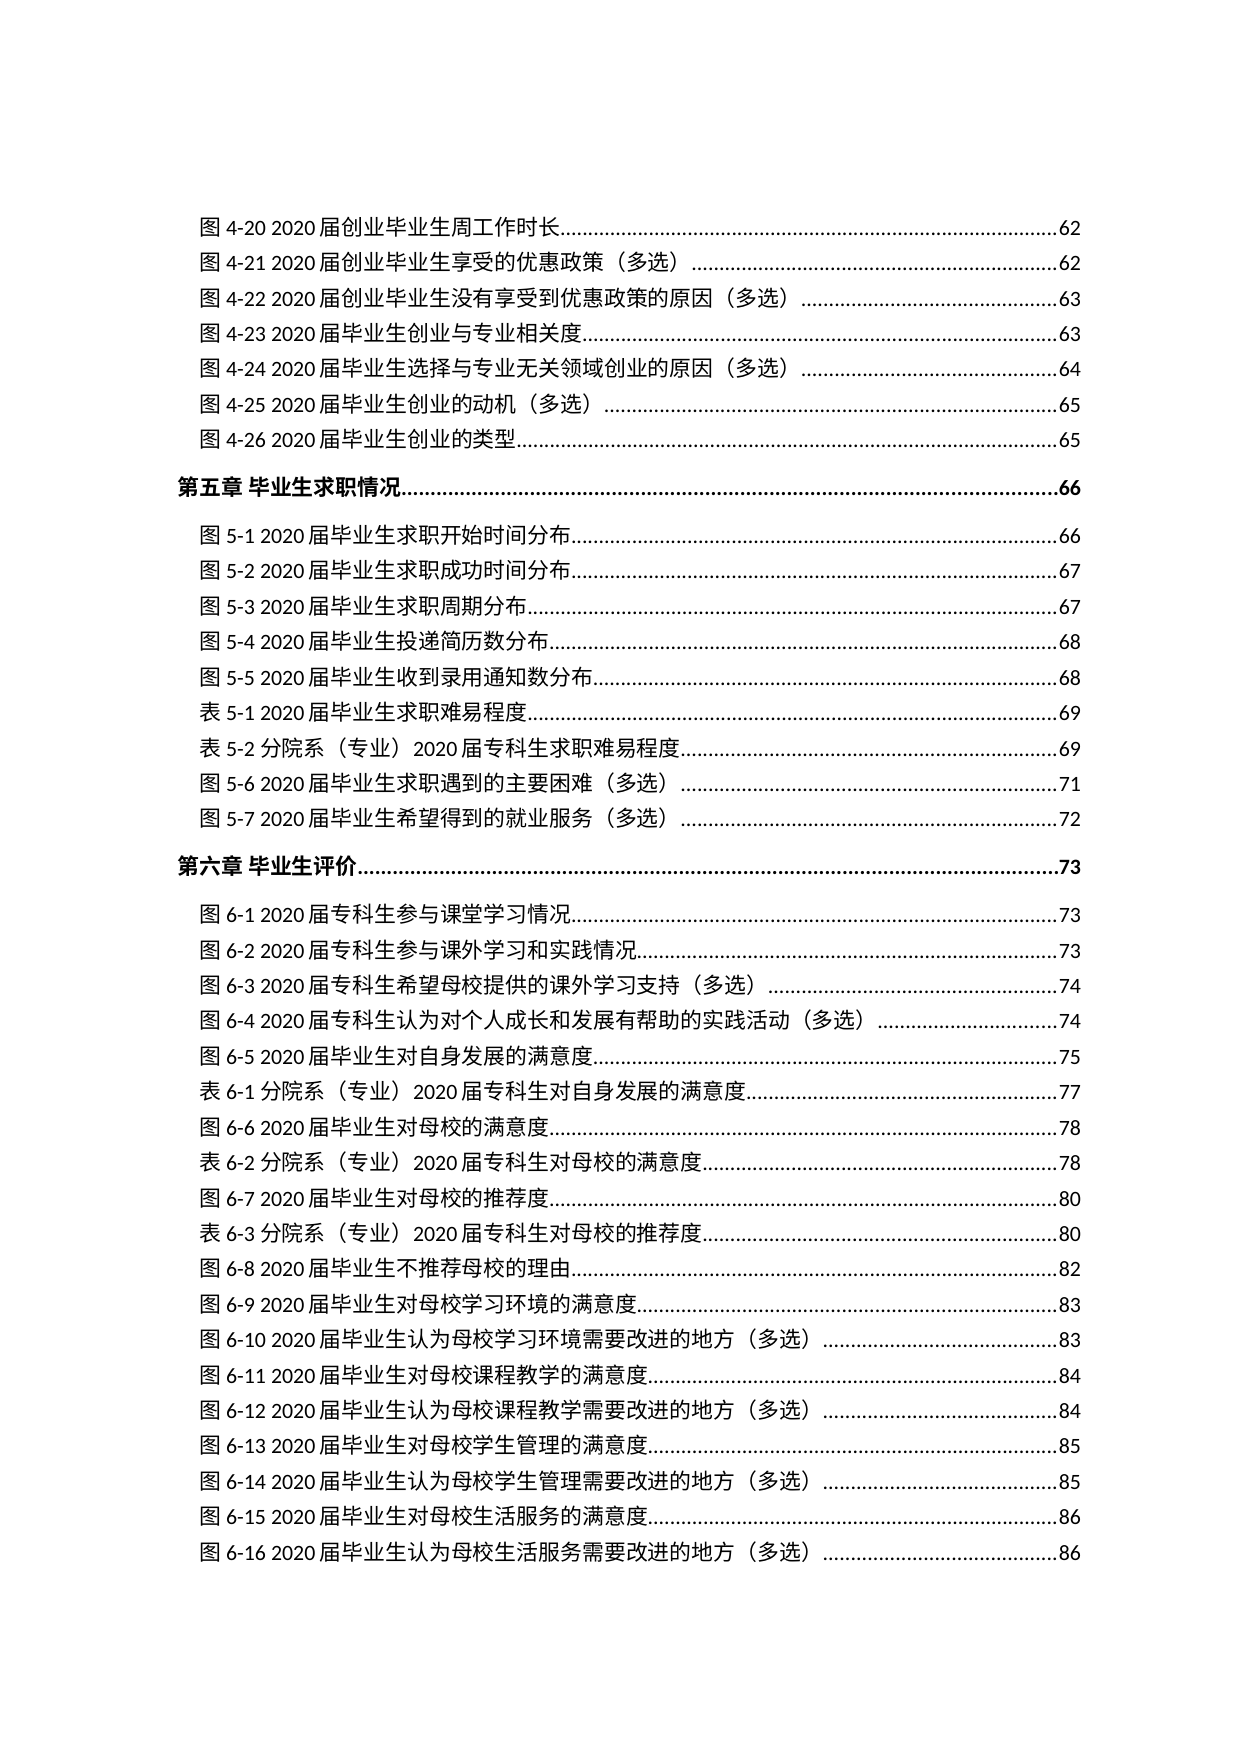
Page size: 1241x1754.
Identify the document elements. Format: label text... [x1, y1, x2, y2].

text 图 5-6 2020届毕业生求职遇到的主要困难（多选） 71 [199, 763, 1081, 798]
text 图 6-10 2020届毕业生认为母校学习环境需要改进的地方（多选） 83 [199, 1319, 1081, 1355]
text 表 6-3 分院系（专业）2020届专科生对母校的推荐度 80 [199, 1213, 1081, 1248]
text 表 5-2 分院系（专业）2020届专科生求职难易程度 69 [199, 728, 1081, 763]
text 图 6-5 2020届毕业生对自身发展的满意度 75 [199, 1036, 1081, 1071]
text 图 5-4 2020届毕业生投递简历数分布 68 [199, 621, 1081, 657]
text 表 6-1 分院系（专业）2020届专科生对自身发展的满意度 77 [199, 1071, 1081, 1107]
text 图 6-15 2020届毕业生对母校生活服务的满意度 86 [199, 1496, 1081, 1532]
text 图 6-3 2020届专科生希望母校提供的课外学习支持（多选） 74 [199, 965, 1081, 1001]
text 图 4-22 2020届创业毕业生没有享受到优惠政策的原因（多选） 63 [199, 278, 1081, 313]
text 图 6-7 2020届毕业生对母校的推荐度 80 [199, 1178, 1081, 1213]
text 图 4-26 2020届毕业生创业的类型 65 [199, 419, 1081, 455]
text 图 6-16 2020届毕业生认为母校生活服务需要改进的地方（多选） 86 [199, 1532, 1081, 1567]
text 图 6-14 2020届毕业生认为母校学生管理需要改进的地方（多选） 85 [199, 1461, 1081, 1496]
text 图 5-2 2020届毕业生求职成功时间分布 67 [199, 551, 1081, 586]
text 图 6-6 2020届毕业生对母校的满意度 78 [199, 1107, 1081, 1142]
text 图 5-5 2020届毕业生收到录用通知数分布 68 [199, 657, 1081, 692]
text 表 5-1 2020届毕业生求职难易程度 69 [199, 692, 1081, 728]
text 图 6-2 2020届专科生参与课外学习和实践情况 73 [199, 930, 1081, 965]
text 表 6-2 分院系（专业）2020届专科生对母校的满意度 78 [199, 1142, 1081, 1178]
text 图 5-7 2020届毕业生希望得到的就业服务（多选） 72 [199, 798, 1081, 834]
text 图 6-9 2020届毕业生对母校学习环境的满意度 83 [199, 1284, 1081, 1319]
text 图 4-23 2020届毕业生创业与专业相关度 63 [199, 313, 1081, 348]
text 图 6-11 2020届毕业生对母校课程教学的满意度 84 [199, 1355, 1081, 1390]
text 第六章 毕业生评价 73 [177, 846, 1081, 882]
text 图 6-1 2020届专科生参与课堂学习情况 73 [199, 894, 1081, 930]
text 图 4-25 2020届毕业生创业的动机（多选） 65 [199, 384, 1081, 419]
text 图 6-12 2020届毕业生认为母校课程教学需要改进的地方（多选） 84 [199, 1390, 1081, 1426]
text 图 5-1 2020届毕业生求职开始时间分布 66 [199, 515, 1081, 551]
text 图 4-20 2020届创业毕业生周工作时长 62 [199, 207, 1081, 242]
text 图 5-3 2020届毕业生求职周期分布 67 [199, 586, 1081, 621]
text 图 6-4 2020届专科生认为对个人成长和发展有帮助的实践活动（多选） 74 [199, 1001, 1081, 1036]
text 第五章 毕业生求职情况 66 [177, 467, 1081, 503]
text 图 6-13 2020届毕业生对母校学生管理的满意度 85 [199, 1426, 1081, 1461]
text 图 4-21 2020届创业毕业生享受的优惠政策（多选） 62 [199, 242, 1081, 278]
text 图 4-24 2020届毕业生选择与专业无关领域创业的原因（多选） 64 [199, 348, 1081, 384]
text 图 6-8 2020届毕业生不推荐母校的理由 82 [199, 1248, 1081, 1284]
